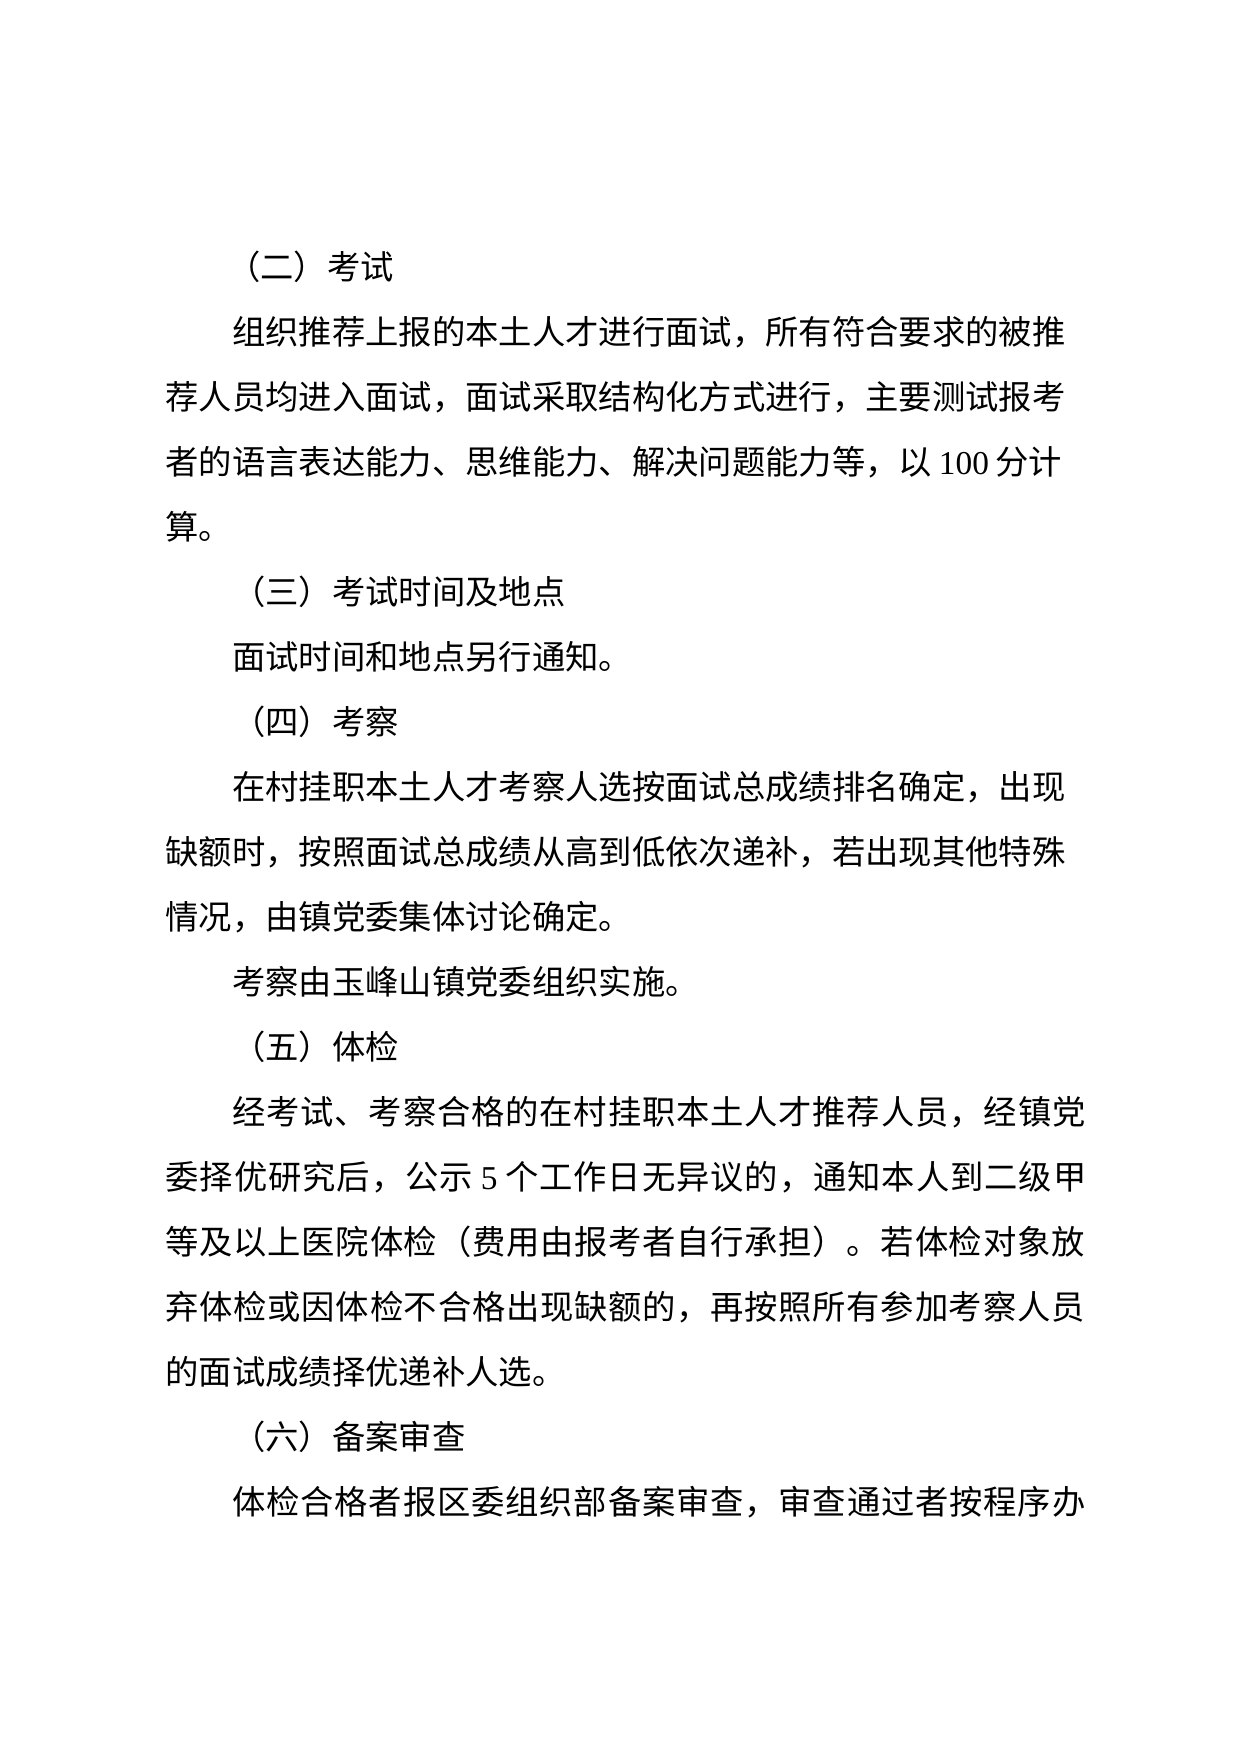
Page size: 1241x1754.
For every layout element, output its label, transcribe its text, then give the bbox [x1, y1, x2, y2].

text 考察由玉峰山镇党委组织实施。 [165, 948, 1087, 1013]
text （六）备案审查 [165, 1403, 1087, 1468]
text 经考试、考察合格的在村挂职本土人才推荐人员，经镇党委择优研究后，公示5个工作日无异议的，通知本人到二级甲等及以上医院体检（费用由报考者自行承担）。若体检对象放弃体检或因体检不合格出现缺额的，再按照所有参加考察人员的面试成绩择优递补人选。 [165, 1078, 1087, 1403]
text 组织推荐上报的本土人才进行面试，所有符合要求的被推荐人员均进入面试，面试采取结构化方式进行，主要测试报考者的语言表达能力、思维能力、解决问题能力等，以100分计算。 [165, 298, 1087, 558]
text （四）考察 [165, 688, 1087, 753]
text 在村挂职本土人才考察人选按面试总成绩排名确定，出现缺额时，按照面试总成绩从高到低依次递补，若出现其他特殊情况，由镇党委集体讨论确定。 [165, 753, 1087, 948]
text （二）考试 [165, 233, 1087, 298]
text 面试时间和地点另行通知。 [165, 623, 1087, 688]
text （五）体检 [165, 1013, 1087, 1078]
text （三）考试时间及地点 [165, 558, 1087, 623]
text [165, 1468, 1087, 1533]
